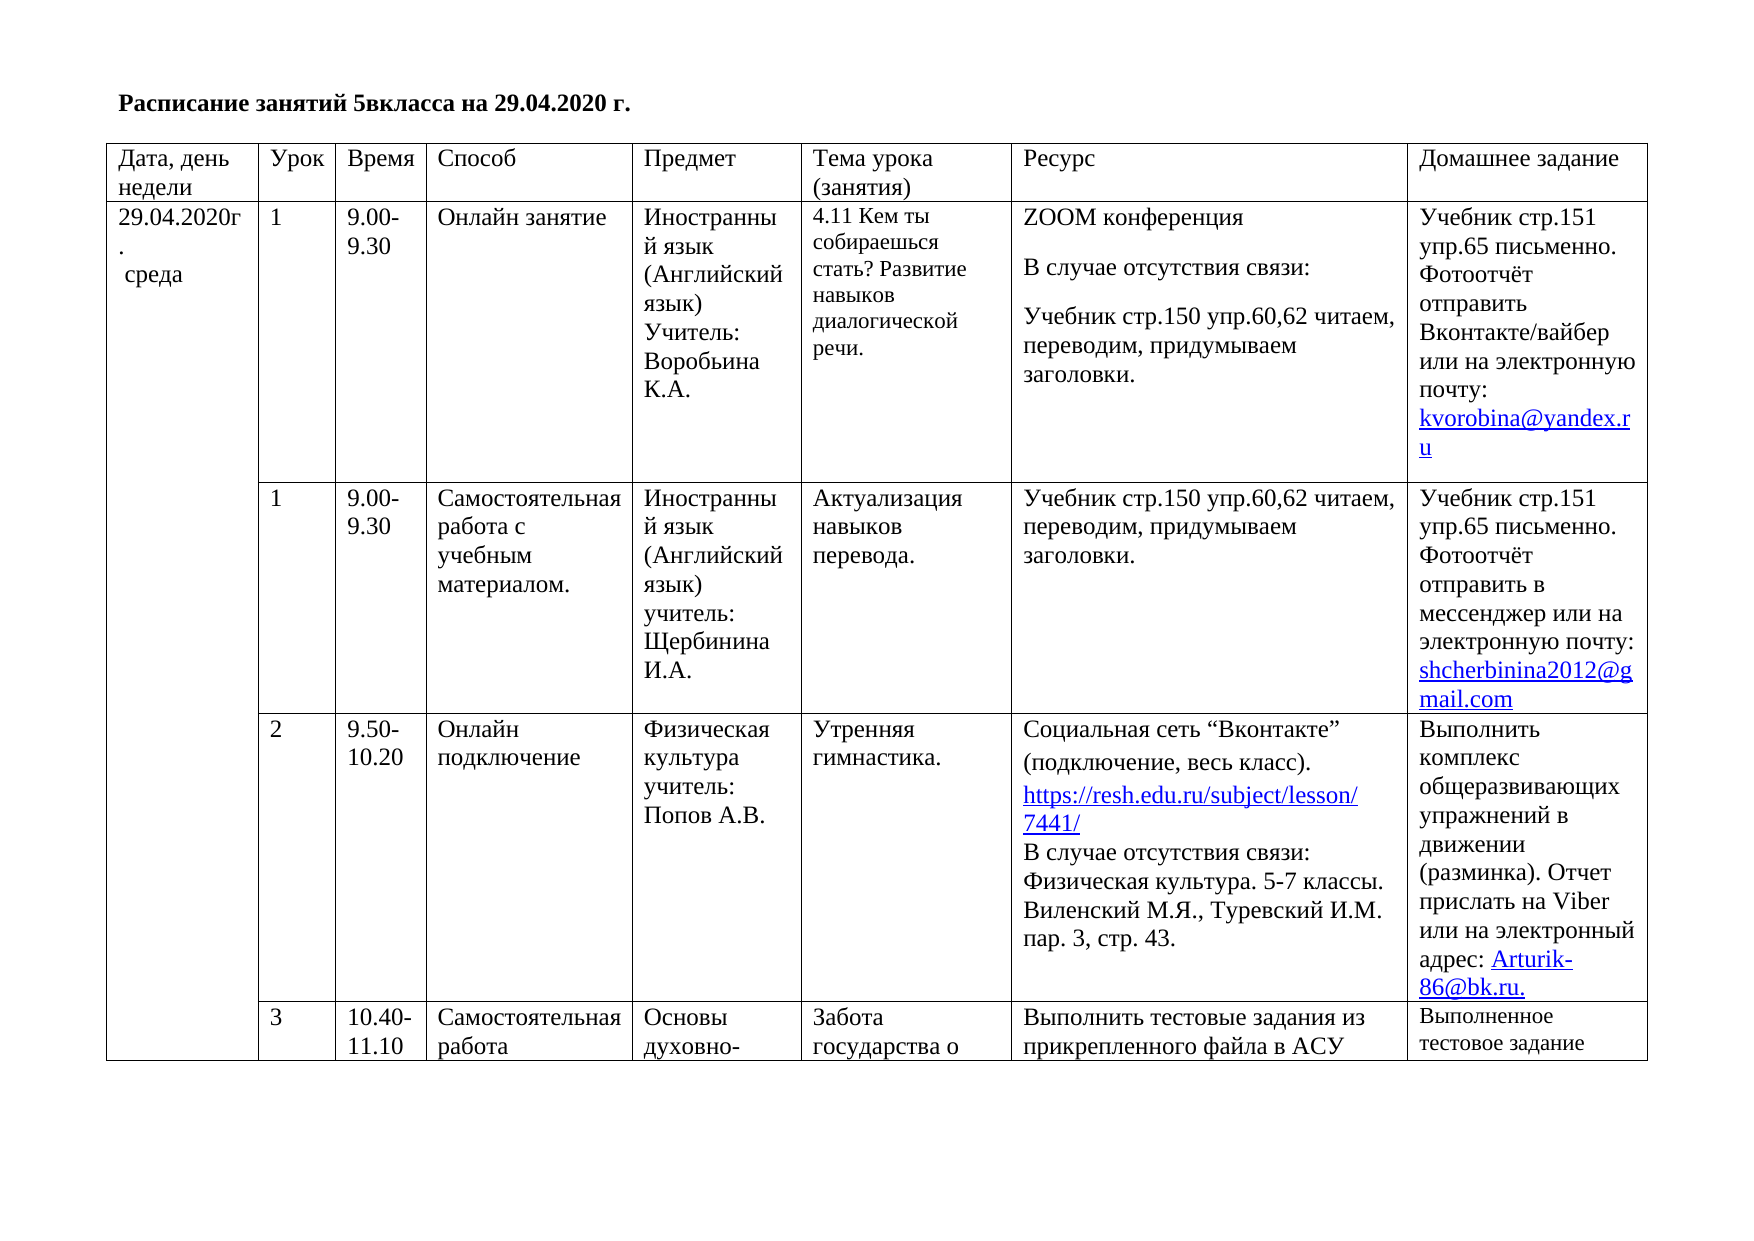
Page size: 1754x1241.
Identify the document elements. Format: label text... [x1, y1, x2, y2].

table_header Ресурс [1012, 144, 1407, 201]
table_cell ZOOM конференция В случае отсутствия связи: Учебник стр.150 упр.60,62 читаем, переводим, придумываем заголовки. [1012, 202, 1407, 482]
table_cell Учебник стр.151 упр.65 письменно. Фотоотчёт отправить в мессенджер или на электронную почту: shcherbinina2012@gmail.com [1408, 483, 1647, 713]
table_cell Иностранный язык (Английский язык) Учитель: Воробьина К.А. [633, 202, 801, 482]
table_cell 29.04.2020г. среда [107, 202, 258, 1060]
table_cell Иностранный язык (Английский язык) учитель: Щербинина И.А. [633, 483, 801, 713]
table_header Время [336, 144, 426, 201]
table_header Тема урока (занятия) [802, 144, 1011, 201]
table_cell 1 [259, 202, 335, 482]
table_header Домашнее задание [1408, 144, 1647, 201]
table_cell Физическая культура учитель: Попов А.В. [633, 714, 801, 1001]
table_cell Онлайн занятие [427, 202, 632, 482]
table_cell 9.00-9.30 [336, 202, 426, 482]
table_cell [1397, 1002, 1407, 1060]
table_cell 9.50-10.20 [336, 714, 426, 1001]
table_header Урок [259, 144, 335, 201]
table_cell Утренняя гимнастика. [802, 714, 1011, 1001]
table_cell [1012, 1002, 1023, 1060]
table_cell Социальная сеть “Вконтакте” (подключение, весь класс). https://resh.edu.ru/subject/lesson/7441/ В случае отсутствия связи: Физическая культура. 5-7 классы. Виленский М.Я., Туревский И.М. пар. 3, стр. 43. [1012, 714, 1407, 1001]
table_cell Учебник стр.151 упр.65 письменно. Фотоотчёт отправить Вконтакте/вайбер или на электронную почту: kvorobina@yandex.ru [1408, 202, 1647, 482]
table_cell Актуализация навыков перевода. [802, 483, 1011, 713]
text Расписание занятий 5вкласса на 29.04.2020 г. [118, 88, 1636, 117]
table_cell 3 [259, 1002, 335, 1060]
table_cell Онлайн подключение [427, 714, 632, 1001]
table_header Способ [427, 144, 632, 201]
table_cell Самостоятельная работа с учебным материалом. [427, 483, 632, 713]
table_header Дата, день недели [107, 144, 258, 201]
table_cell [802, 1002, 1011, 1060]
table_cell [1408, 1002, 1647, 1060]
table_cell 2 [259, 714, 335, 1001]
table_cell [633, 1002, 801, 1060]
table_cell 1 [259, 483, 335, 713]
table_cell 9.00-9.30 [336, 483, 426, 713]
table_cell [427, 1002, 632, 1060]
table_cell Выполнить комплекс общеразвивающих упражнений в движении (разминка). Отчет прислать на Viber или на электронный адрес: Arturik-86@bk.ru. [1408, 714, 1647, 1001]
table_cell 10.40-11.10 [336, 1002, 426, 1060]
table_header Предмет [633, 144, 801, 201]
table_cell 4.11 Кем ты собираешься стать? Развитие навыков диалогической речи. [802, 202, 1011, 482]
table_cell Учебник стр.150 упр.60,62 читаем, переводим, придумываем заголовки. [1012, 483, 1407, 713]
